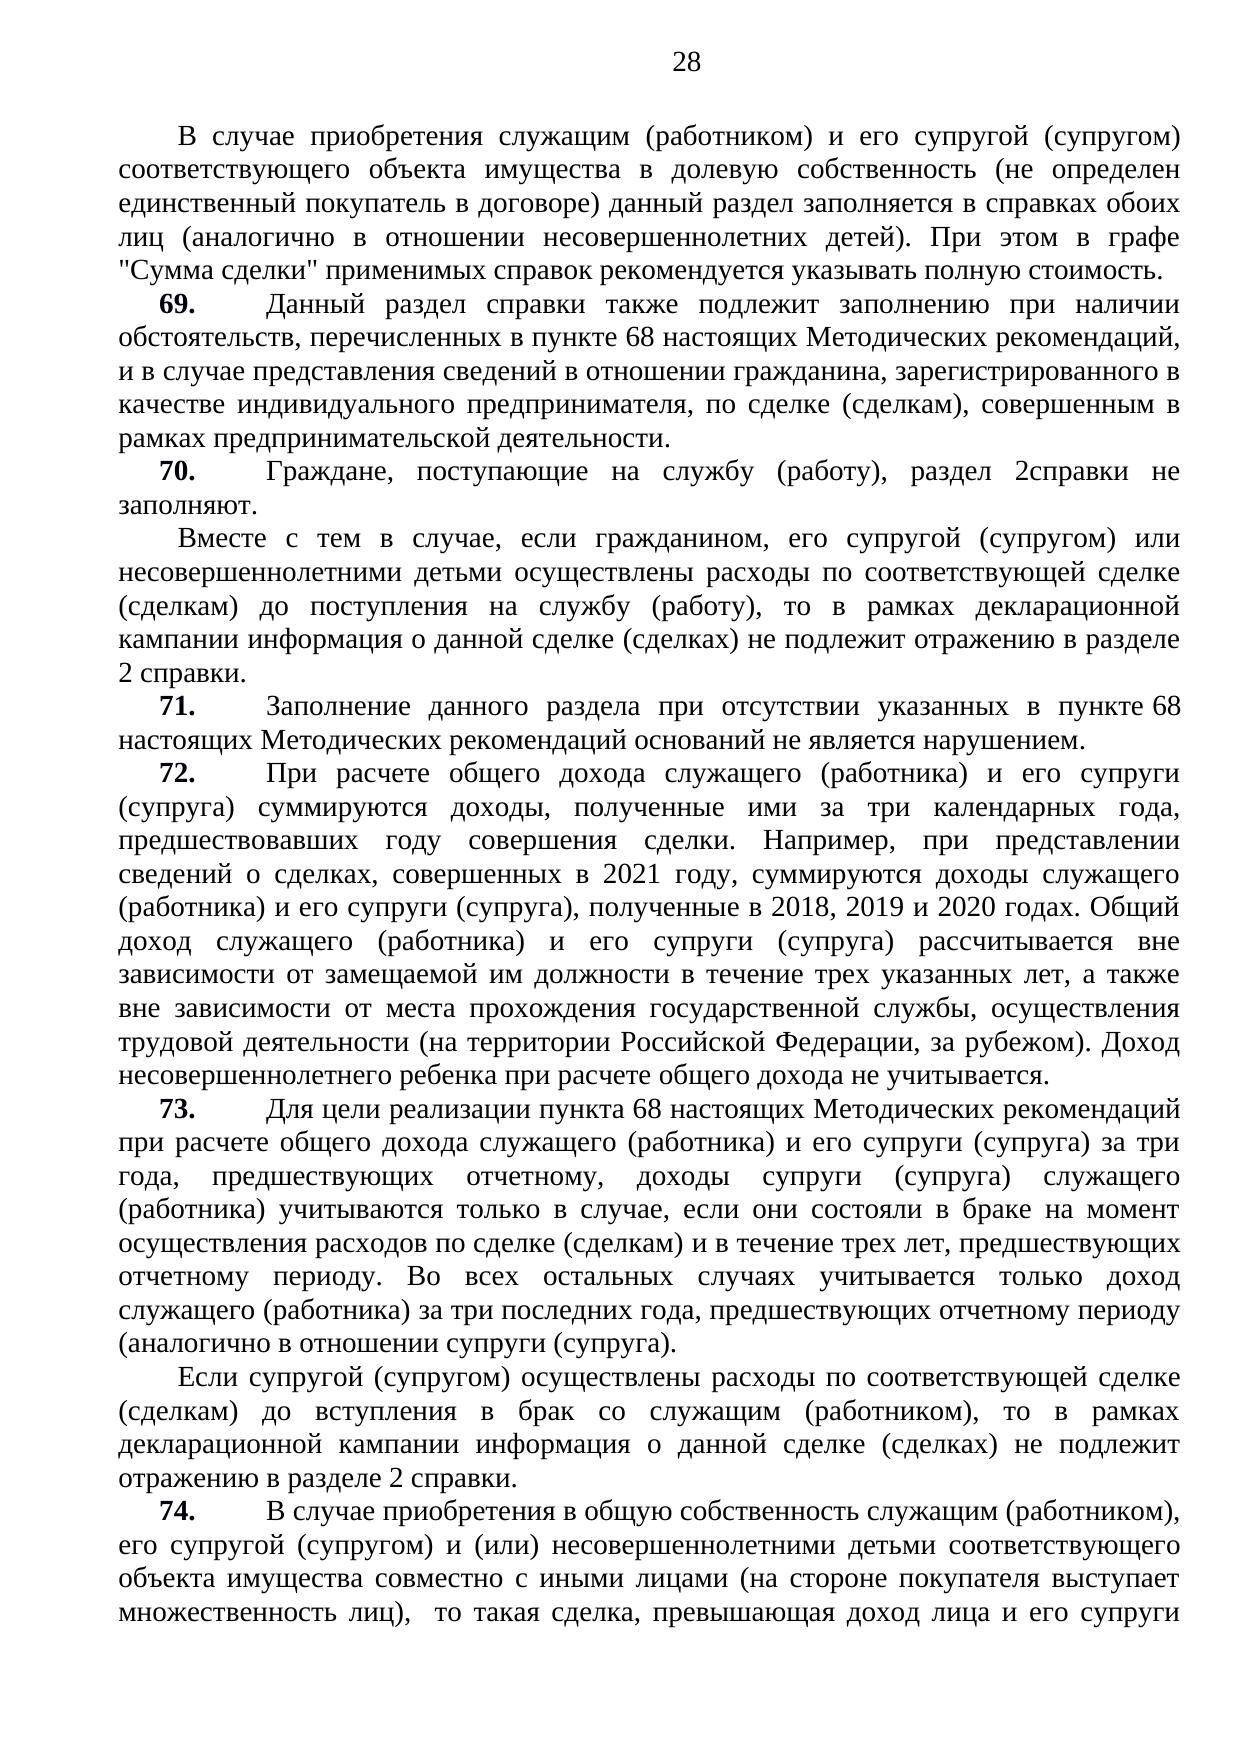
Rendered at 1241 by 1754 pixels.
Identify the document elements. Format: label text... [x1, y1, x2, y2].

list При расчете общего дохода служащего (работника) и его супруги (супруга) суммируются доходы, полученные ими за три календарных года, предшествовавших году совершения сделки. Например, при представлении сведений о сделках, совершенных в 2021 году, суммируются доходы служащего (работника) и его супруги (супруга), полученные в 2018, 2019 и 2020 годах. Общий доход служащего (работника) и его супруги (супруга) рассчитывается вне зависимости от замещаемой им должности в течение трех указанных лет, а также вне зависимости от места прохождения государственной службы, осуществления трудовой деятельности (на территории Российской Федерации, за рубежом). Доход несовершеннолетнего ребенка при расчете общего дохода не учитывается. [118, 755, 1181, 1091]
list Для цели реализации пункта 68 настоящих Методических рекомендаций при расчете общего дохода служащего (работника) и его супруги (супруга) за три года, предшествующих отчетному, доходы супруги (супруга) служащего (работника) учитываются только в случае, если они состояли в браке на момент осуществления расходов по сделке (сделкам) и в течение трех лет, предшествующих отчетному периоду. Во всех остальных случаях учитывается только доход служащего (работника) за три последних года, предшествующих отчетному периоду (аналогично в отношении супруги (супруга). [118, 1091, 1181, 1359]
list Заполнение данного раздела при отсутствии указанных в пункте 68 настоящих Методических рекомендаций оснований не является нарушением. [118, 688, 1181, 755]
list Граждане, поступающие на службу (работу), раздел 2справки не заполняют. [118, 453, 1181, 521]
text В случае приобретения служащим (работником) и его супругой (супругом) соответствующего объекта имущества в долевую собственность (не определен единственный покупатель в договоре) данный раздел заполняется в справках обоих лиц (аналогично в отношении несовершеннолетних детей). При этом в графе "Сумма сделки" применимых справок рекомендуется указывать полную стоимость. [118, 118, 1181, 286]
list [118, 1493, 1181, 1627]
list Если супругой (супругом) осуществлены расходы по соответствующей сделке (сделкам) до вступления в брак со служащим (работником), то в рамках декларационной кампании информация о данной сделке (сделках) не подлежит отражению в разделе 2 справки. [118, 1359, 1181, 1493]
list Данный раздел справки также подлежит заполнению при наличии обстоятельств, перечисленных в пункте 68 настоящих Методических рекомендаций, и в случае представления сведений в отношении гражданина, зарегистрированного в качестве индивидуального предпринимателя, по сделке (сделкам), совершенным в рамках предпринимательской деятельности. [118, 286, 1181, 453]
list Вместе с тем в случае, если гражданином, его супругой (супругом) или несовершеннолетними детьми осуществлены расходы по соответствующей сделке (сделкам) до поступления на службу (работу), то в рамках декларационной кампании информация о данной сделке (сделках) не подлежит отражению в разделе 2 справки. [118, 521, 1181, 688]
